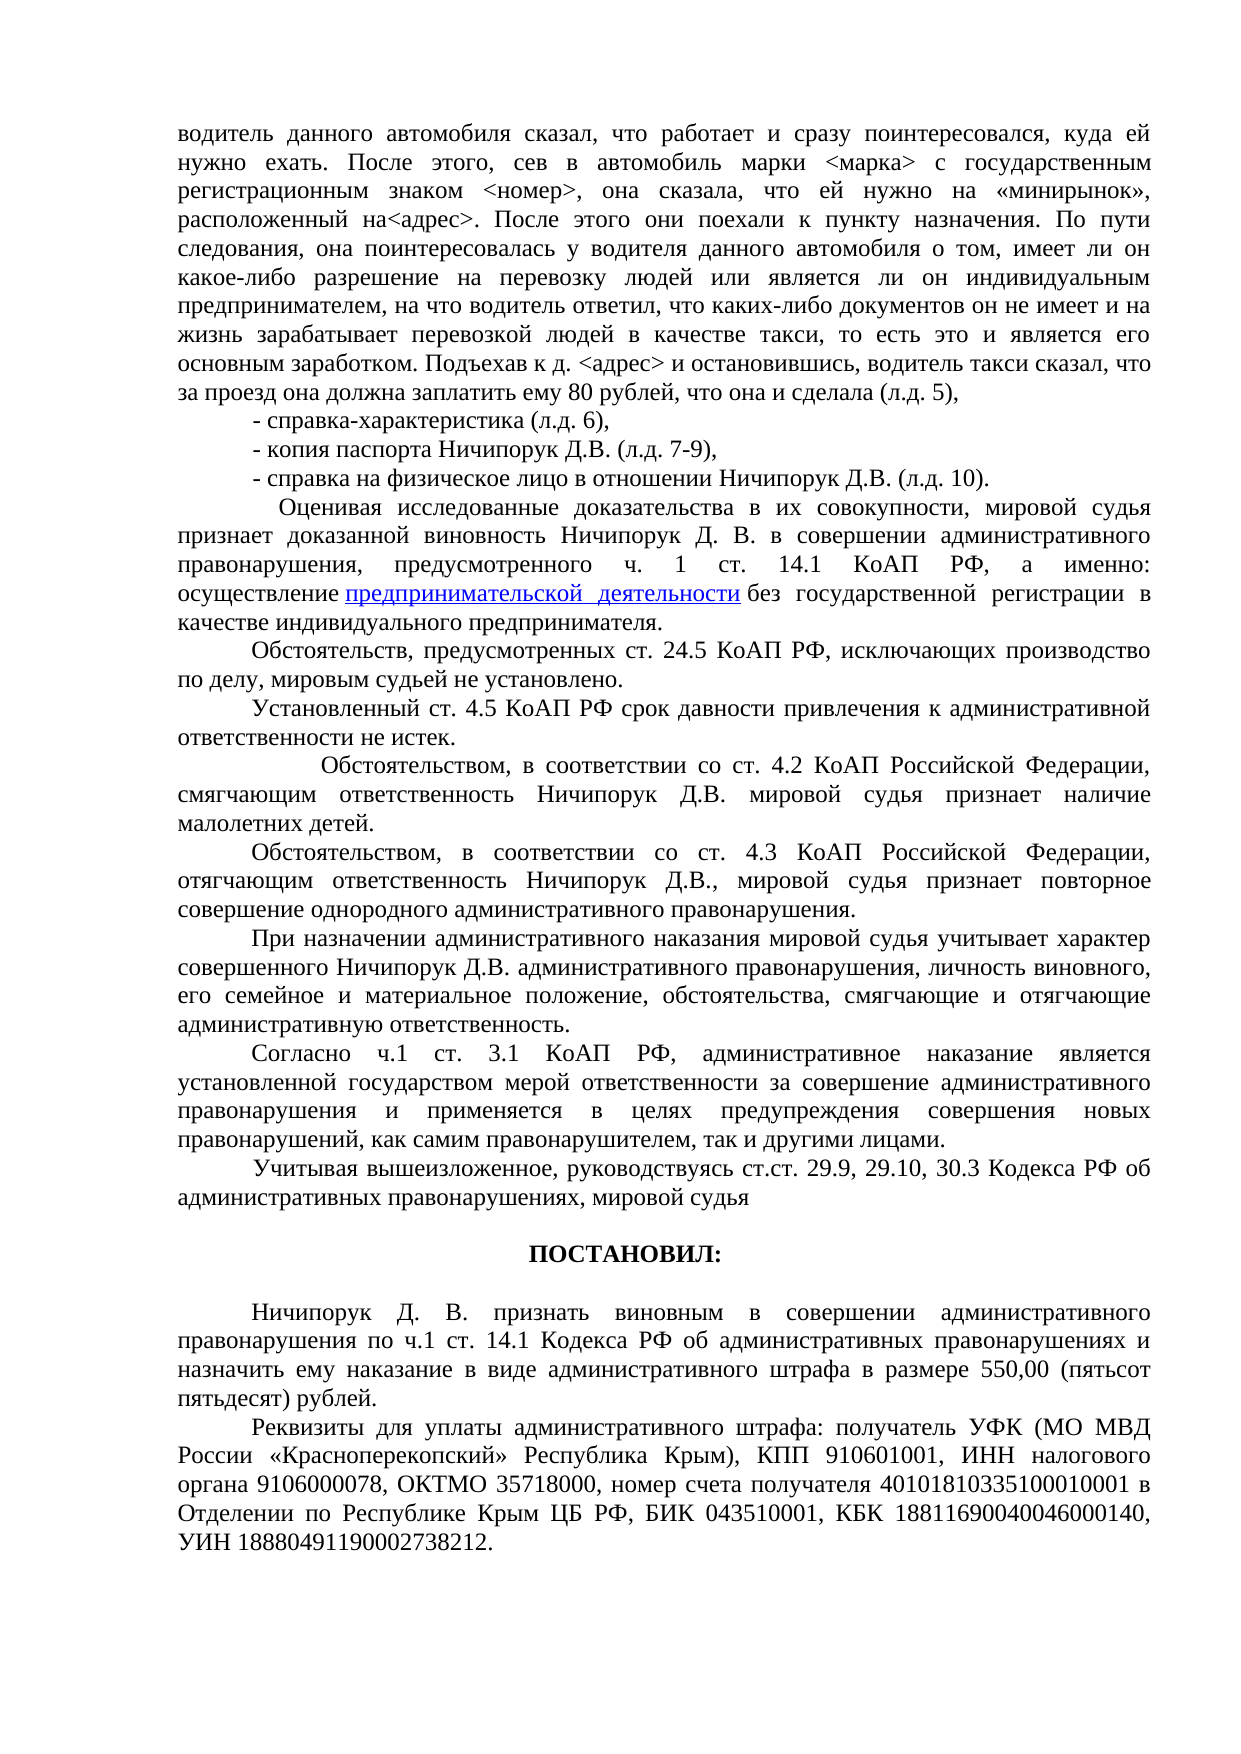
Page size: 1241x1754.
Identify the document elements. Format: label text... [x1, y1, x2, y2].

text ПОСТАНОВИЛ: [177, 1239, 1152, 1268]
text - копия паспорта Ничипорук Д.В. (л.д. 7-9), [177, 434, 1152, 463]
text Обстоятельством, в соответствии со ст. 4.3 КоАП Российской Федерации, отягчающим ответственность Ничипорук Д.В., мировой судья признает повторное совершение однородного административного правонарушения. [177, 837, 1152, 923]
text Реквизиты для уплаты административного штрафа: получатель УФК (МО МВД России «Красноперекопский» Республика Крым), КПП 910601001, ИНН налогового органа 9106000078, ОКТМО 35718000, номер счета получателя 40101810335100010001 в Отделении по Республике Крым ЦБ РФ, БИК 043510001, КБК 18811690040046000140, УИН 18880491190002738212. [177, 1412, 1152, 1556]
text Учитывая вышеизложенное, руководствуясь ст.ст. 29.9, 29.10, 30.3 Кодекса РФ об административных правонарушениях, мировой судья [177, 1153, 1152, 1211]
text Согласно ч.1 ст. 3.1 КоАП РФ, административное наказание является установленной государством мерой ответственности за совершение административного правонарушения и применяется в целях предупреждения совершения новых правонарушений, как самим правонарушителем, так и другими лицами. [177, 1038, 1152, 1153]
text Оценивая исследованные доказательства в их совокупности, мировой судья признает доказанной виновность Ничипорук Д. В. в совершении административного правонарушения, предусмотренного ч. 1 ст. 14.1 КоАП РФ, а именно: осуществление предпринимательской деятельности без государственной регистрации в качестве индивидуального предпринимателя. [177, 492, 1152, 603]
text - справка-характеристика (л.д. 6), [177, 406, 1152, 434]
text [177, 118, 1152, 406]
text Установленный ст. 4.5 КоАП РФ срок давности привлечения к административной ответственности не истек. [177, 693, 1152, 751]
text Обстоятельством, в соответствии со ст. 4.2 КоАП Российской Федерации, смягчающим ответственность Ничипорук Д.В. мировой судья признает наличие малолетних детей. [177, 751, 1152, 837]
text - справка на физическое лицо в отношении Ничипорук Д.В. (л.д. 10). [177, 463, 1152, 492]
text Оценивая исследованные доказательства в их совокупности, мировой судья признает доказанной виновность Ничипорук Д. В. в совершении административного правонарушения, предусмотренного ч. 1 ст. 14.1 КоАП РФ, а именно: осуществление предпринимательской деятельности без государственной регистрации в качестве индивидуального предпринимателя. [345, 604, 1152, 636]
text Ничипорук Д. В. признать виновным в совершении административного правонарушения по ч.1 ст. 14.1 Кодекса РФ об административных правонарушениях и назначить ему наказание в виде административного штрафа в размере 550,00 (пятьсот пятьдесят) рублей. [177, 1297, 1152, 1412]
text При назначении административного наказания мировой судья учитывает характер совершенного Ничипорук Д.В. административного правонарушения, личность виновного, его семейное и материальное положение, обстоятельства, смягчающие и отягчающие административную ответственность. [177, 923, 1152, 1038]
text Обстоятельств, предусмотренных ст. 24.5 КоАП РФ, исключающих производство по делу, мировым судьей не установлено. [177, 636, 1152, 693]
